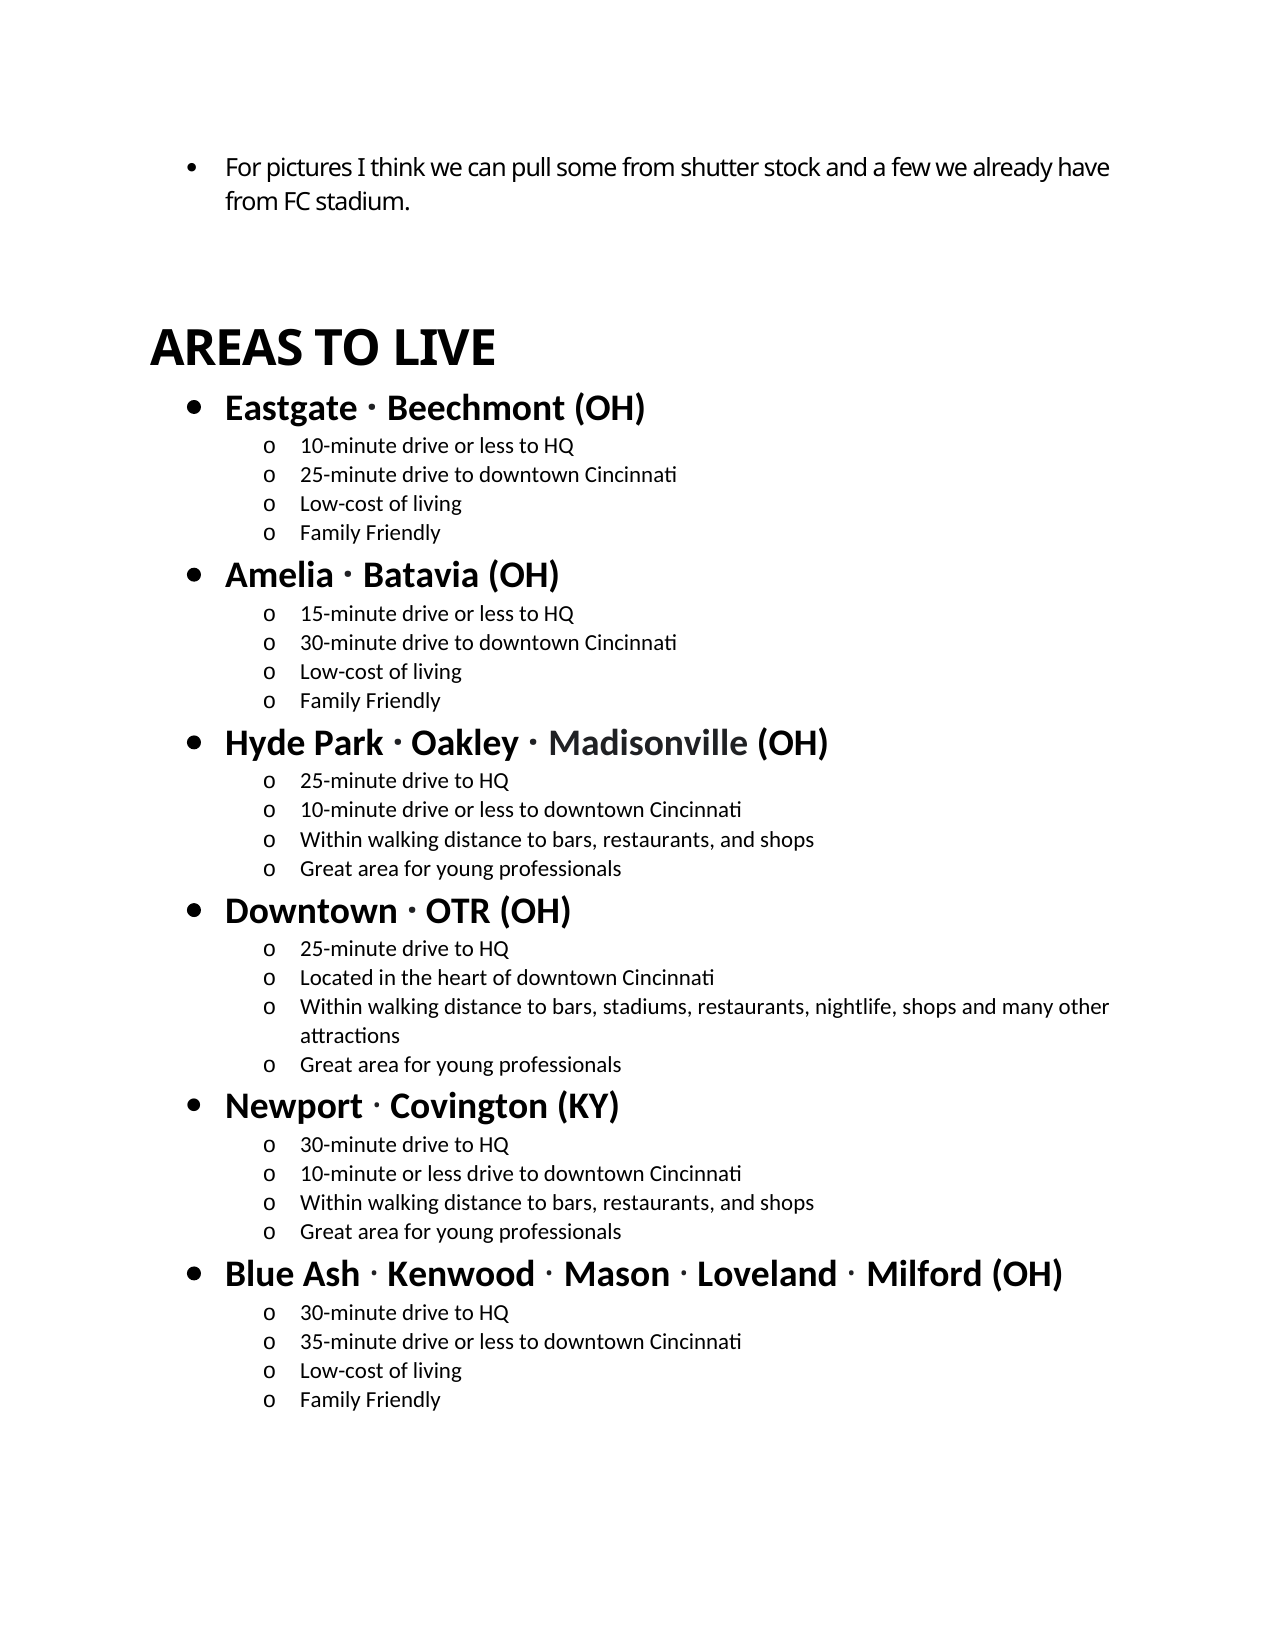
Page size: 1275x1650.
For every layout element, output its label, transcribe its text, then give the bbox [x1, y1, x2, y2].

list Blue Ash · Kenwood · Mason · Loveland · Milford (OH) [564, 1247, 679, 1298]
list Low-cost of living [262, 489, 1125, 518]
list Eastgate · Beechmont (OH) [387, 380, 1125, 431]
list Blue Ash · Kenwood · Mason · Loveland · Milford (OH) [866, 1247, 1125, 1298]
list Blue Ash · Kenwood · Mason · Loveland · Milford (OH) [379, 1247, 544, 1298]
list Blue Ash · Kenwood · Mason · Loveland · Milford (OH) [187, 1247, 369, 1298]
list 15-minute drive or less to HQ [262, 599, 1125, 628]
list Located in the heart of downtown Cincinnati [262, 963, 1125, 992]
list Amelia · Batavia (OH) [187, 548, 343, 599]
list Hyde Park · Oakley · Madisonville (OH) [403, 715, 528, 766]
list Low-cost of living [262, 657, 1125, 686]
list Great area for young professionals [262, 1217, 1125, 1247]
list 25-minute drive to HQ [262, 766, 1125, 796]
list 10-minute drive or less to downtown Cincinnati [262, 796, 1125, 825]
list Family Friendly [262, 518, 1125, 548]
list Family Friendly [262, 686, 1125, 715]
list Hyde Park · Oakley · Madisonville (OH) [548, 715, 1125, 766]
list Newport · Covington (KY) [382, 1079, 1125, 1130]
list 25-minute drive to downtown Cincinnati [262, 460, 1125, 489]
title For pictures I think we can pull some from shutter stock and a few we already have from FC stadium. [187, 150, 1125, 218]
list Newport · Covington (KY) [187, 1079, 372, 1130]
list Downtown · OTR (OH) [417, 883, 1125, 934]
list Family Friendly [262, 1385, 1125, 1414]
list Within walking distance to bars, stadiums, restaurants, nightlife, shops and many other attractions [262, 992, 1125, 1050]
list Great area for young professionals [262, 1050, 1125, 1079]
list Great area for young professionals [262, 854, 1125, 883]
list 35-minute drive or less to downtown Cincinnati [262, 1327, 1125, 1356]
list 10-minute drive or less to HQ [262, 431, 1125, 460]
title AREAS TO LIVE [150, 312, 1125, 380]
list 30-minute drive to HQ [262, 1130, 1125, 1159]
list 30-minute drive to HQ [262, 1298, 1125, 1327]
list Downtown · OTR (OH) [187, 883, 407, 934]
list Hyde Park · Oakley · Madisonville (OH) [187, 715, 392, 766]
list Amelia · Batavia (OH) [363, 548, 1125, 599]
list 10-minute or less drive to downtown Cincinnati [262, 1159, 1125, 1188]
list Eastgate · Beechmont (OH) [187, 380, 366, 431]
list 25-minute drive to HQ [262, 934, 1125, 963]
list Within walking distance to bars, restaurants, and shops [262, 1188, 1125, 1217]
list 30-minute drive to downtown Cincinnati [262, 628, 1125, 657]
list Within walking distance to bars, restaurants, and shops [262, 825, 1125, 854]
list Low-cost of living [262, 1356, 1125, 1385]
list Blue Ash · Kenwood · Mason · Loveland · Milford (OH) [689, 1247, 846, 1298]
